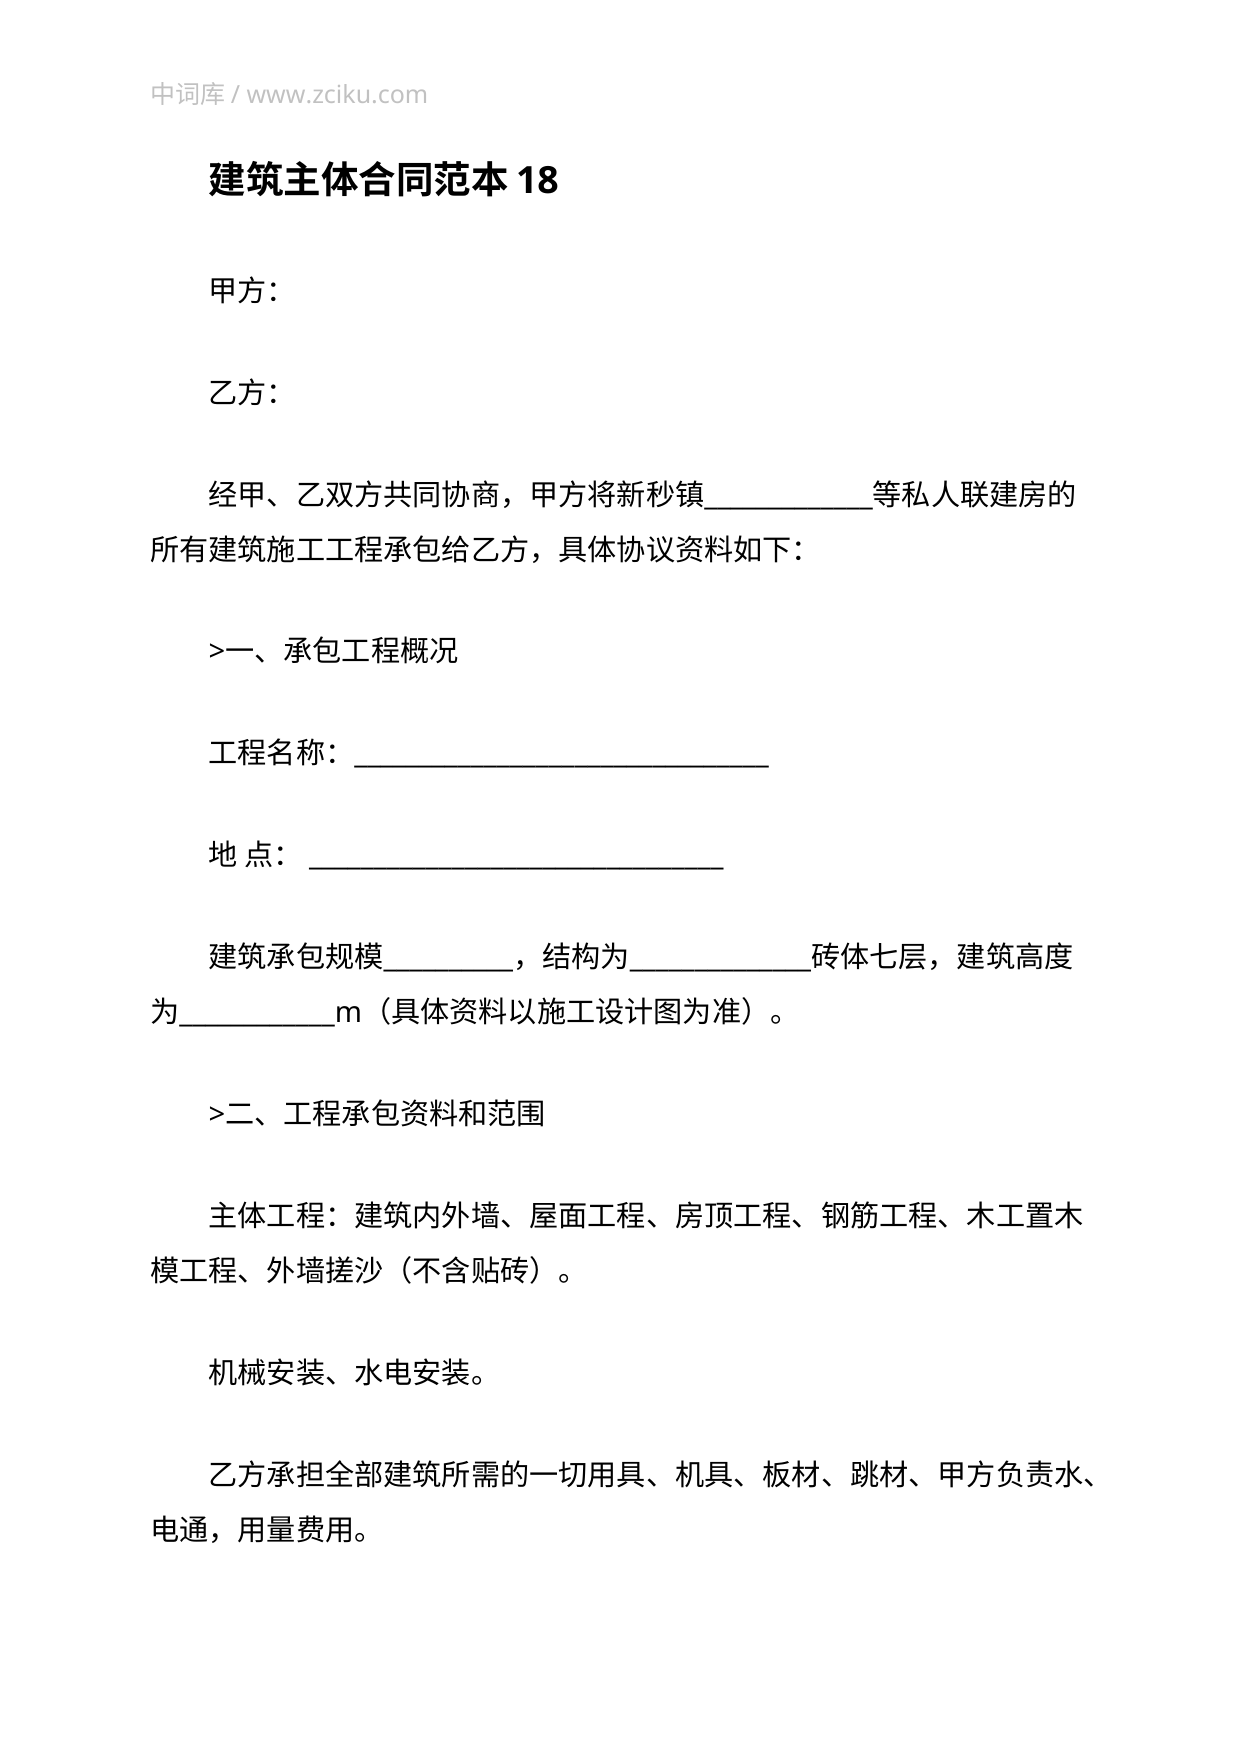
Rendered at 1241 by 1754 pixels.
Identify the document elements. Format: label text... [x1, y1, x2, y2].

text 工程名称：________________________________ [150, 730, 1090, 772]
text 地 点： ________________________________ [150, 832, 1090, 874]
text 乙方承担全部建筑所需的一切用具、机具、板材、跳材、甲方负责水、电通，用量费用。 [150, 1451, 1090, 1548]
text 乙方： [150, 369, 1090, 412]
text 甲方： [150, 268, 1090, 310]
text >二、工程承包资料和范围 [150, 1091, 1090, 1133]
text 经甲、乙双方共同协商，甲方将新秒镇_____________等私人联建房的所有建筑施工工程承包给乙方，具体协议资料如下： [150, 471, 1090, 568]
text 主体工程：建筑内外墙、屋面工程、房顶工程、钢筋工程、木工置木模工程、外墙搓沙（不含贴砖）。 [150, 1193, 1090, 1290]
text 机械安装、水电安装。 [150, 1349, 1090, 1392]
text 建筑主体合同范本18 [150, 150, 1090, 204]
text >一、承包工程概况 [150, 628, 1090, 670]
text 建筑承包规模__________，结构为______________砖体七层，建筑高度为____________m（具体资料以施工设计图为准）。 [150, 934, 1090, 1031]
